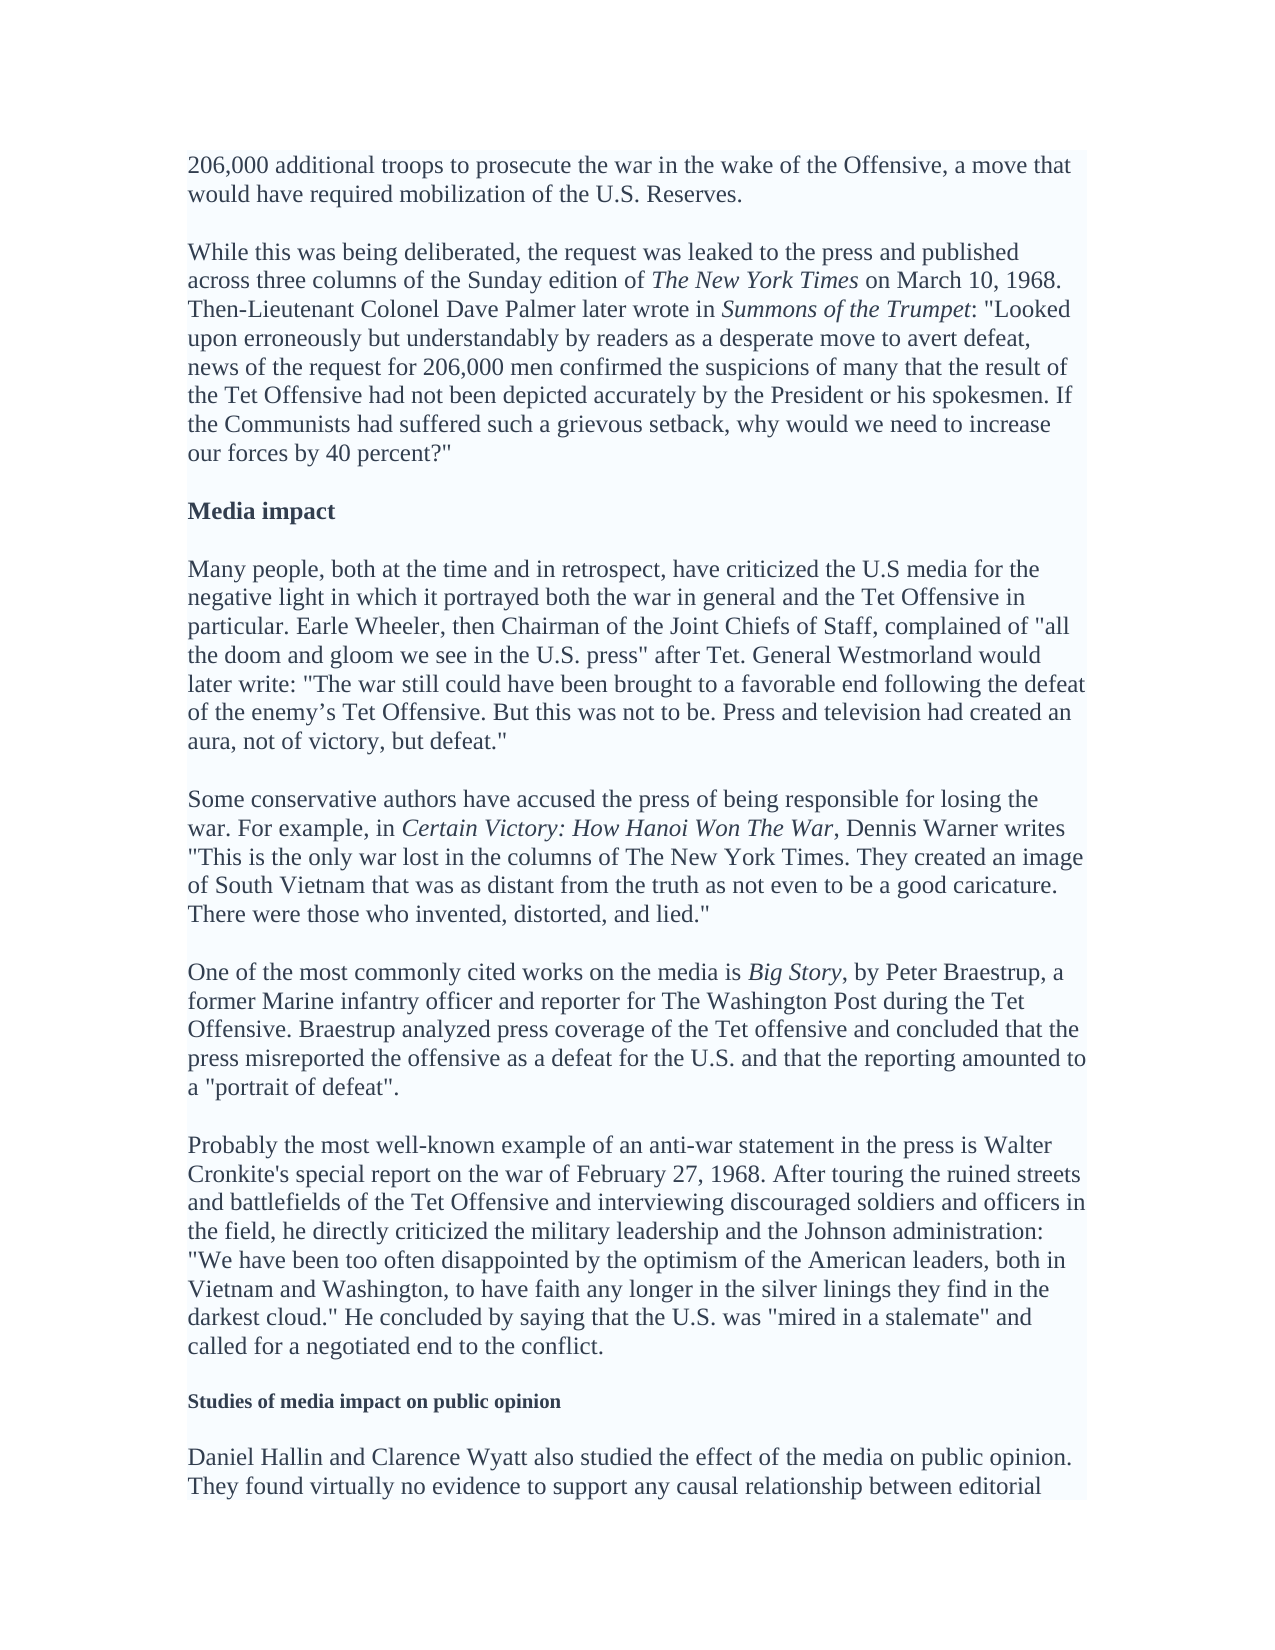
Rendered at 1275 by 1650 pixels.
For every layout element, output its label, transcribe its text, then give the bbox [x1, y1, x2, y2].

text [187, 1442, 1087, 1500]
text Media impact [187, 496, 1087, 524]
text Studies of media impact on public opinion [187, 1389, 1087, 1413]
text Some conservative authors have accused the press of being responsible for losing the war. For example, in Certain Victory: How Hanoi Won The War, Dennis Warner writes "This is the only war lost in the columns of The New York Times. They created an image of South Vietnam that was as distant from the truth as not even to be a good caricature. There were those who invented, distorted, and lied." [187, 784, 1087, 928]
text Many people, both at the time and in retrospect, have criticized the U.S media for the negative light in which it portrayed both the war in general and the Tet Offensive in particular. Earle Wheeler, then Chairman of the Joint Chiefs of Staff, complained of "all the doom and gloom we see in the U.S. press" after Tet. General Westmorland would later write: "The war still could have been brought to a favorable end following the defeat of the enemy’s Tet Offensive. But this was not to be. Press and television had created an aura, not of victory, but defeat." [187, 554, 1087, 755]
text One of the most commonly cited works on the media is Big Story, by Peter Braestrup, a former Marine infantry officer and reporter for The Washington Post during the Tet Offensive. Braestrup analyzed press coverage of the Tet offensive and concluded that the press misreported the offensive as a defeat for the U.S. and that the reporting amounted to a "portrait of defeat". [187, 957, 1087, 1101]
text Probably the most well-known example of an anti-war statement in the press is Walter Cronkite's special report on the war of February 27, 1968. After touring the ruined streets and battlefields of the Tet Offensive and interviewing discouraged soldiers and officers in the field, he directly criticized the military leadership and the son administration: "We have been too often disappointed by the optimism of the American leaders, both in Vietnam and Washington, to have faith any longer in the silver linings they find in the darkest cloud." He concluded by saying that the U.S. was "mired in a stalemate" and called for a negotiated end to the conflict. [187, 1130, 1087, 1360]
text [187, 150, 1087, 207]
text While this was being deliberated, the request was leaked to the press and published across three columns of the Sunday edition of The New York Times on March 10, 1968. Then-Lieutenant Colonel Dave Palmer later wrote in Summons of the Trumpet: "Looked upon erroneously but understandably by readers as a desperate move to avert defeat, news of the request for 206,000 men confirmed the suspicions of many that the result of the Tet Offensive had not been depicted accurately by the President or his spokesmen. If the Communists had suffered such a grievous setback, why would we need to increase our forces by 40 percent?" [187, 237, 1087, 467]
